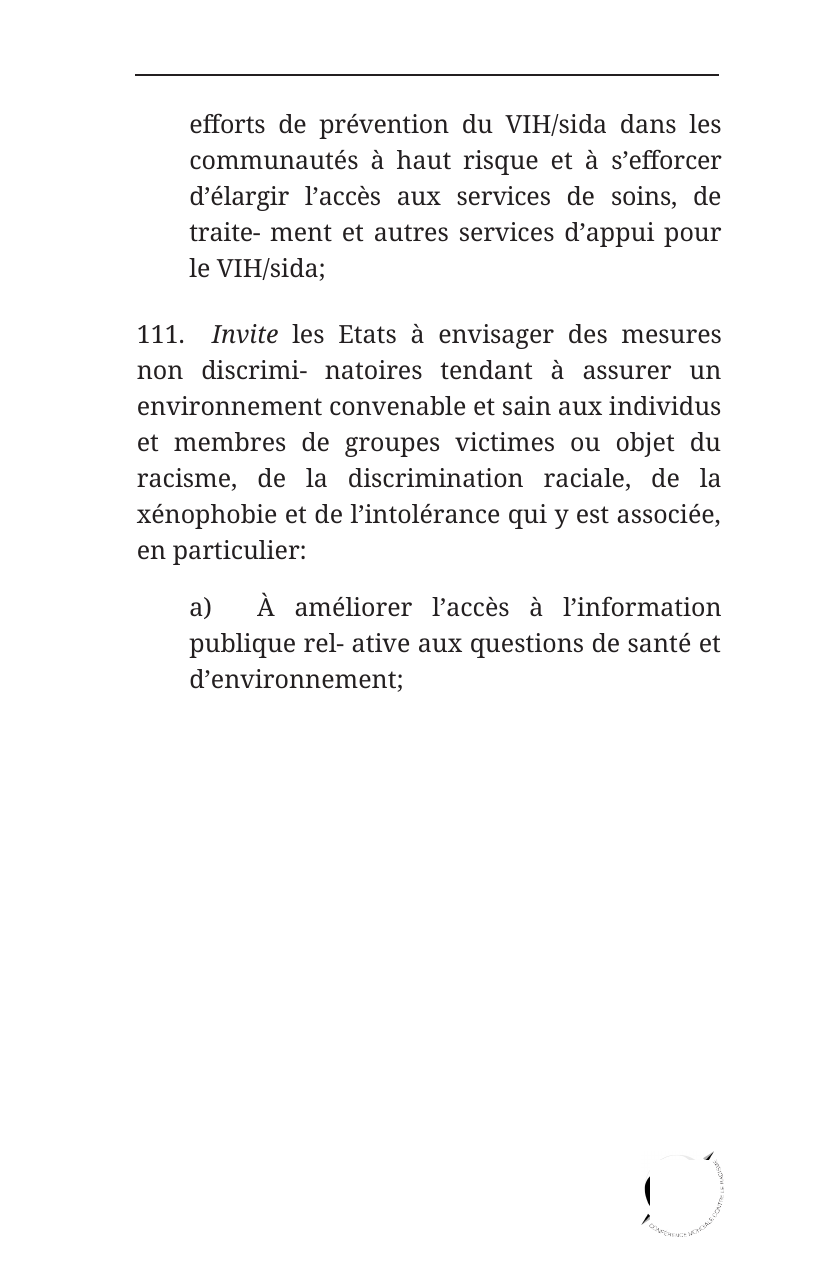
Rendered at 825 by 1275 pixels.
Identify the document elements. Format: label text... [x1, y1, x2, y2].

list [189, 106, 722, 284]
list À améliorer l’accès à l’information publique rel- ative aux questions de santé et d’environnement; [189, 589, 722, 696]
picture [641, 1151, 724, 1237]
list Invite les Etats à envisager des mesures non discrimi- natoires tendant à assurer un environnement convenable et sain aux individus et membres de groupes victimes ou objet du racisme, de la discrimination raciale, de la xénophobie et de l’intolérance qui y est associée, en particulier: [137, 317, 722, 567]
